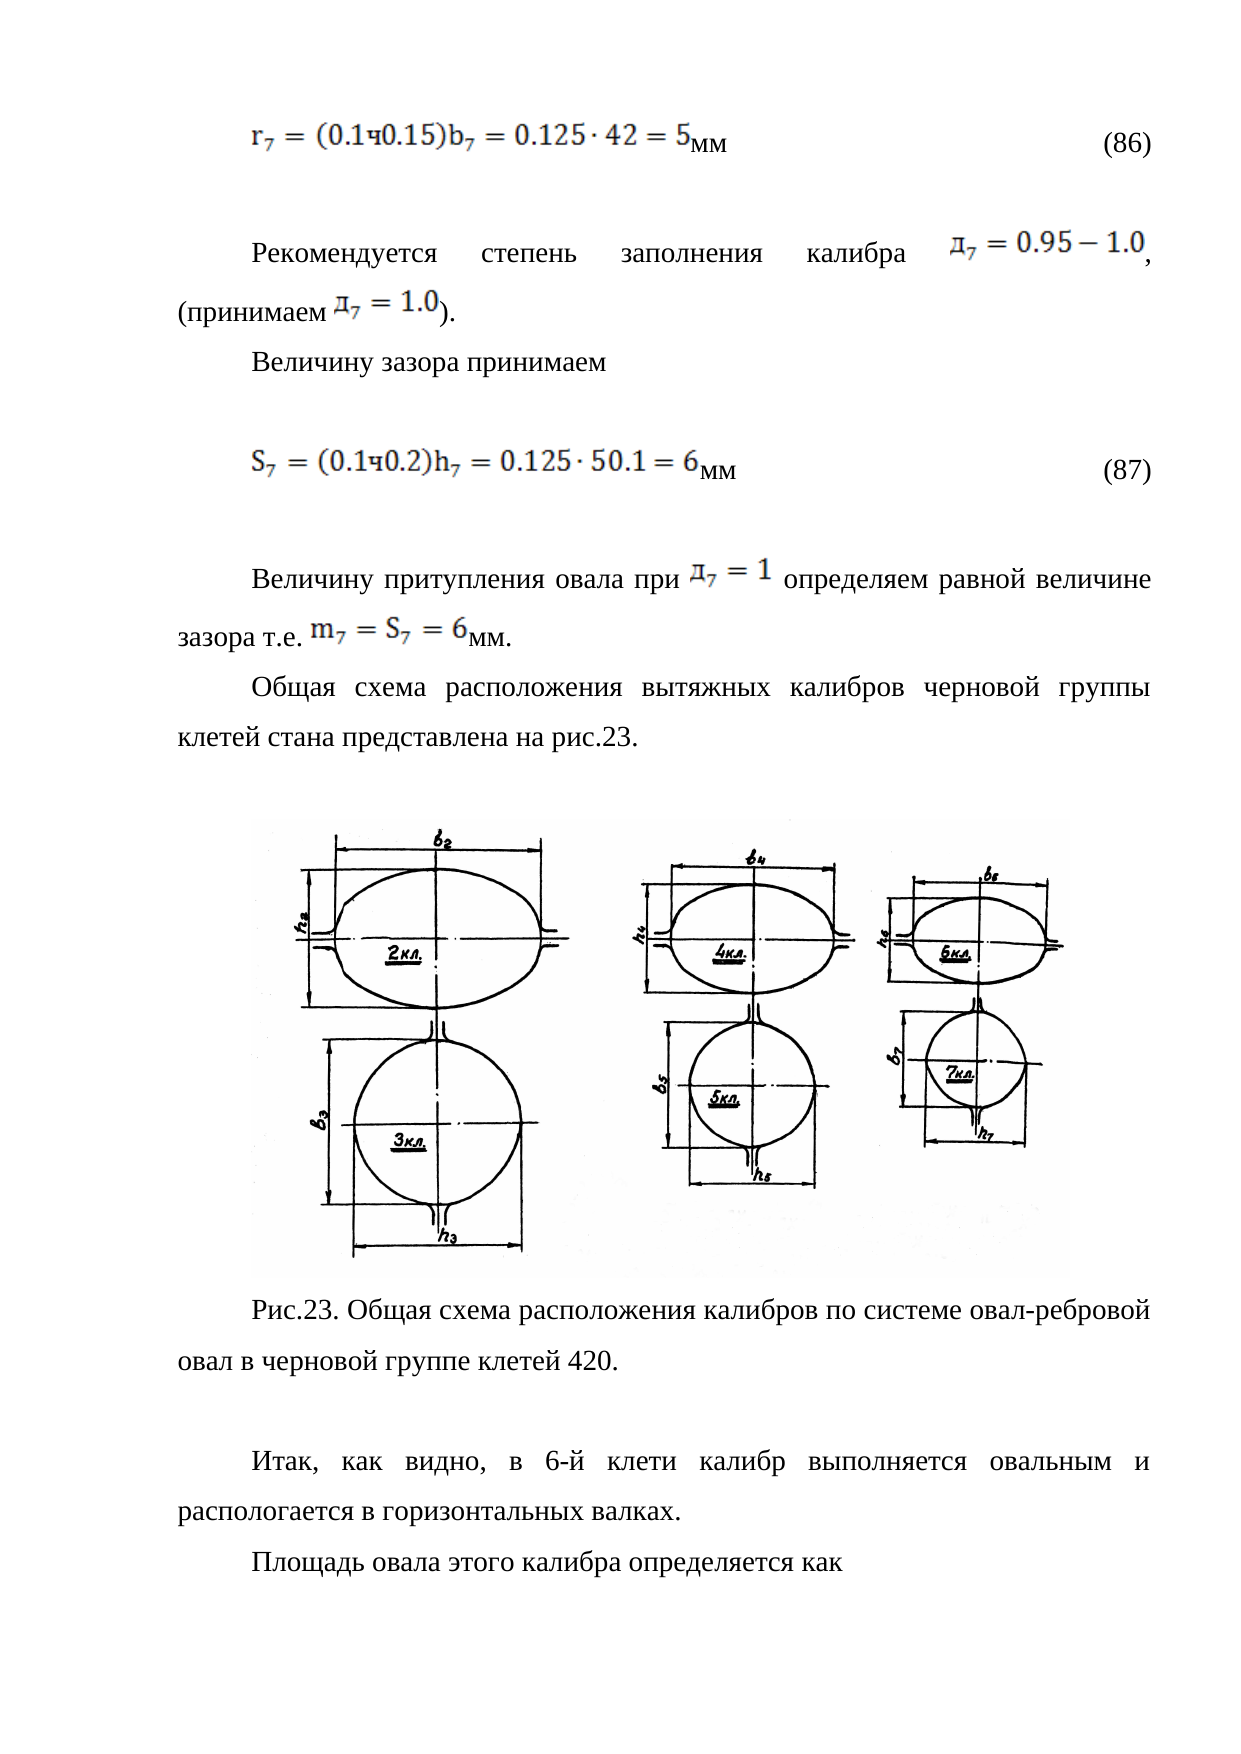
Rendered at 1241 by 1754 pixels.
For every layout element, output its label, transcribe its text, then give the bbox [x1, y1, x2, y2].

picture [310, 611, 469, 646]
text Рис.23. Общая схема расположения калибров по системе овал-ребровой овал в черновой группе клетей 420. [177, 1292, 1152, 1376]
picture [251, 444, 700, 479]
text Рекомендуется степень заполнения калибра , (принимаем ). [177, 226, 1152, 327]
text Общая схема расположения вытяжных калибров черновой группы клетей стана представлена на рис.23. [177, 669, 1152, 753]
picture [334, 284, 439, 321]
picture [251, 819, 1070, 1278]
picture [251, 118, 691, 153]
text Итак, как видно, в 6-й клети калибр выполняется овальным и распологается в горизонтальных валках. [177, 1443, 1152, 1527]
text Величину притупления овала при определяем равной величине зазора т.е. мм. [177, 552, 1152, 652]
text Величину зазора принимаем [177, 344, 1152, 378]
picture [690, 552, 774, 589]
text Площадь овала этого калибра определяется как [177, 1544, 1152, 1577]
picture [950, 225, 1145, 262]
